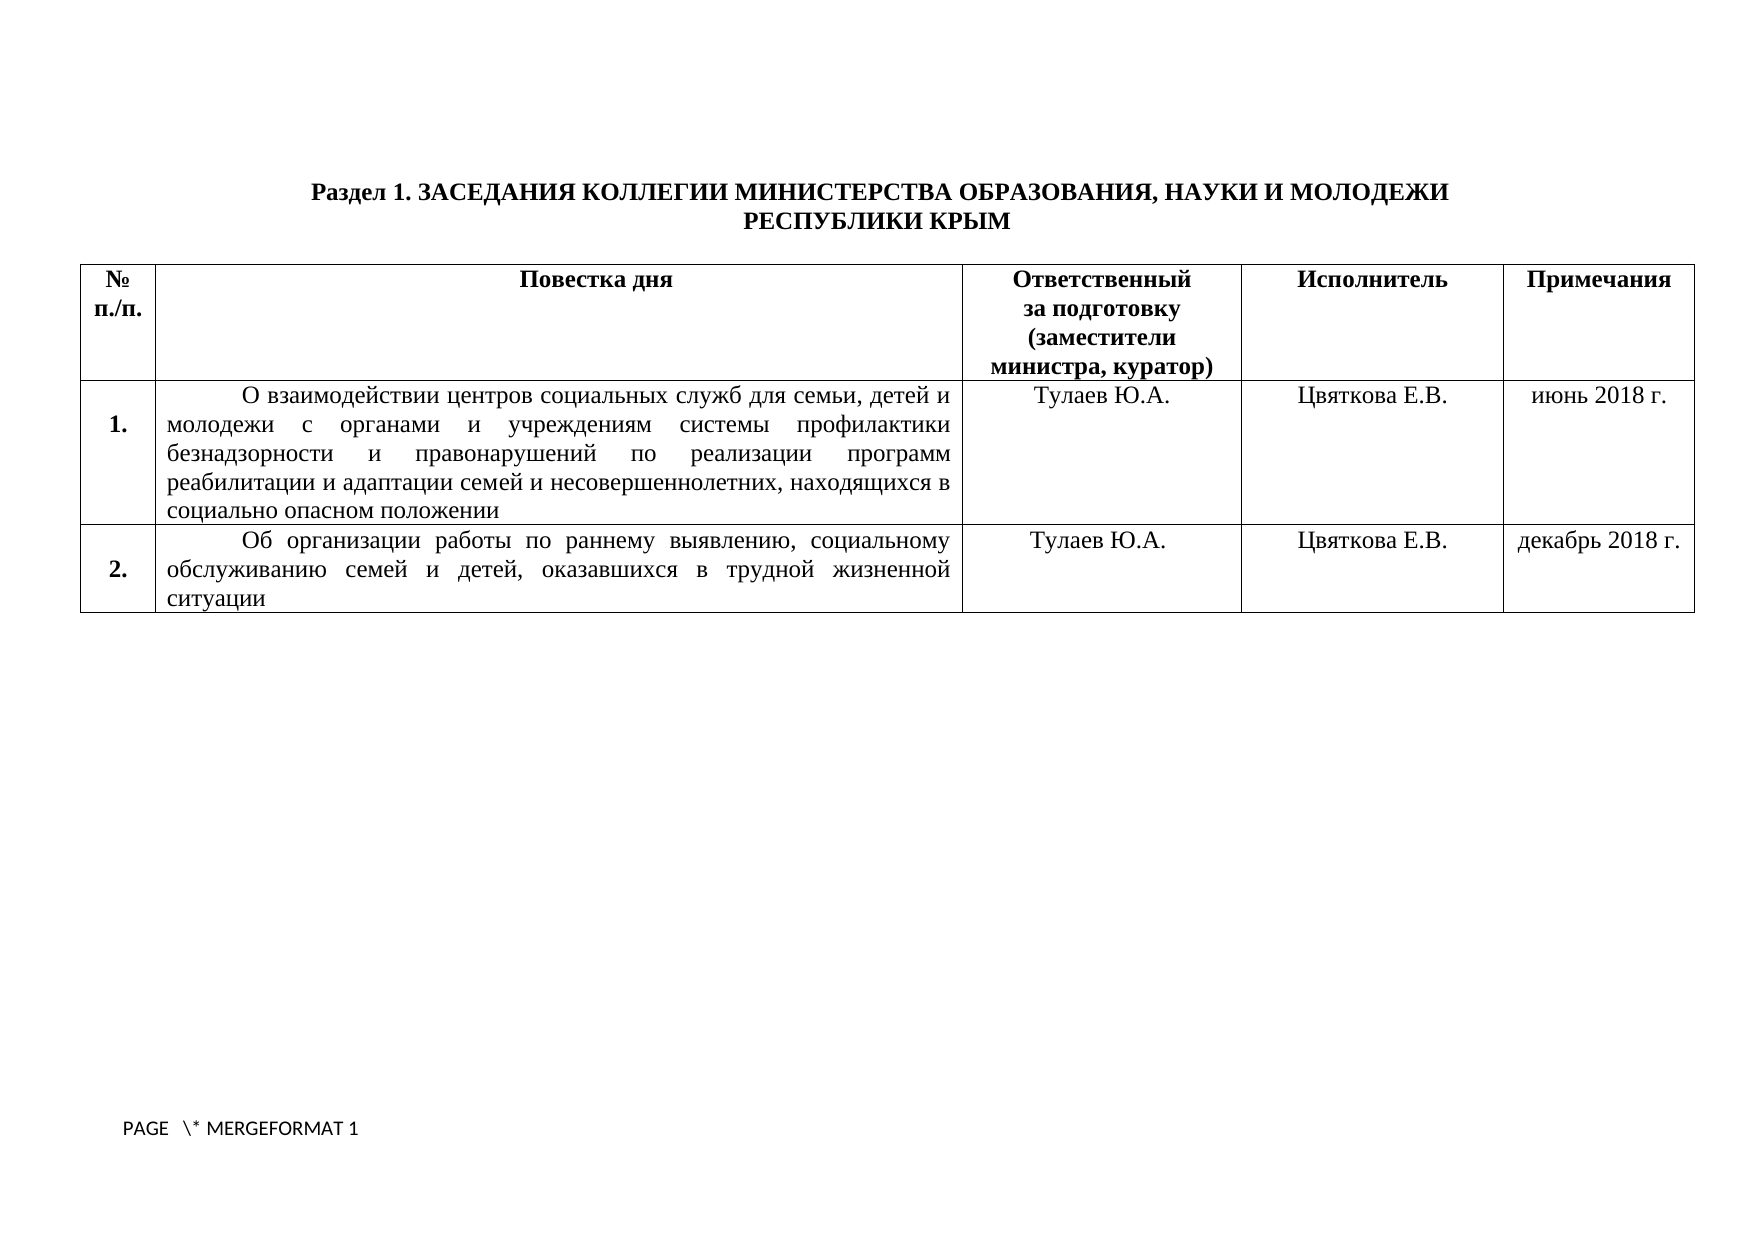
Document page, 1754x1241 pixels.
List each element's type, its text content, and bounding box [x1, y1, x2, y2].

table_header Исполнитель [1242, 265, 1503, 379]
table_cell 1. [81, 381, 155, 524]
table_cell Цвяткова Е.В. [1242, 381, 1503, 524]
text РЕСПУБЛИКИ КРЫМ [118, 206, 1636, 235]
table_header Примечания [1504, 265, 1694, 379]
table_header Повестка дня [156, 265, 962, 379]
table_cell 2. [81, 525, 155, 612]
table_header Ответственный за подготовку (заместители министра, куратор) [963, 265, 1241, 379]
text Раздел 1. ЗАСЕДАНИЯ КОЛЛЕГИИ МИНИСТЕРСТВА ОБРАЗОВАНИЯ, НАУКИ И МОЛОДЕЖИ [118, 177, 1636, 206]
table_cell Тулаев Ю.А. [963, 525, 1241, 612]
table_cell Тулаев Ю.А. [963, 381, 1241, 524]
table_cell Цвяткова Е.В. [1242, 525, 1503, 612]
table_cell Об организации работы по раннему выявлению, социальному обслуживанию семей и детей, оказавшихся в трудной жизненной ситуации [156, 525, 962, 612]
table_cell декабрь 2018 г. [1504, 525, 1694, 612]
table_header № п./п. [81, 265, 155, 379]
table_cell июнь 2018 г. [1504, 381, 1694, 524]
table_cell О взаимодействии центров социальных служб для семьи, детей и молодежи с органами и учреждениям системы профилактики безнадзорности и правонарушений по реализации программ реабилитации и адаптации семей и несовершеннолетних, находящихся в социально опасном положении [156, 381, 962, 524]
